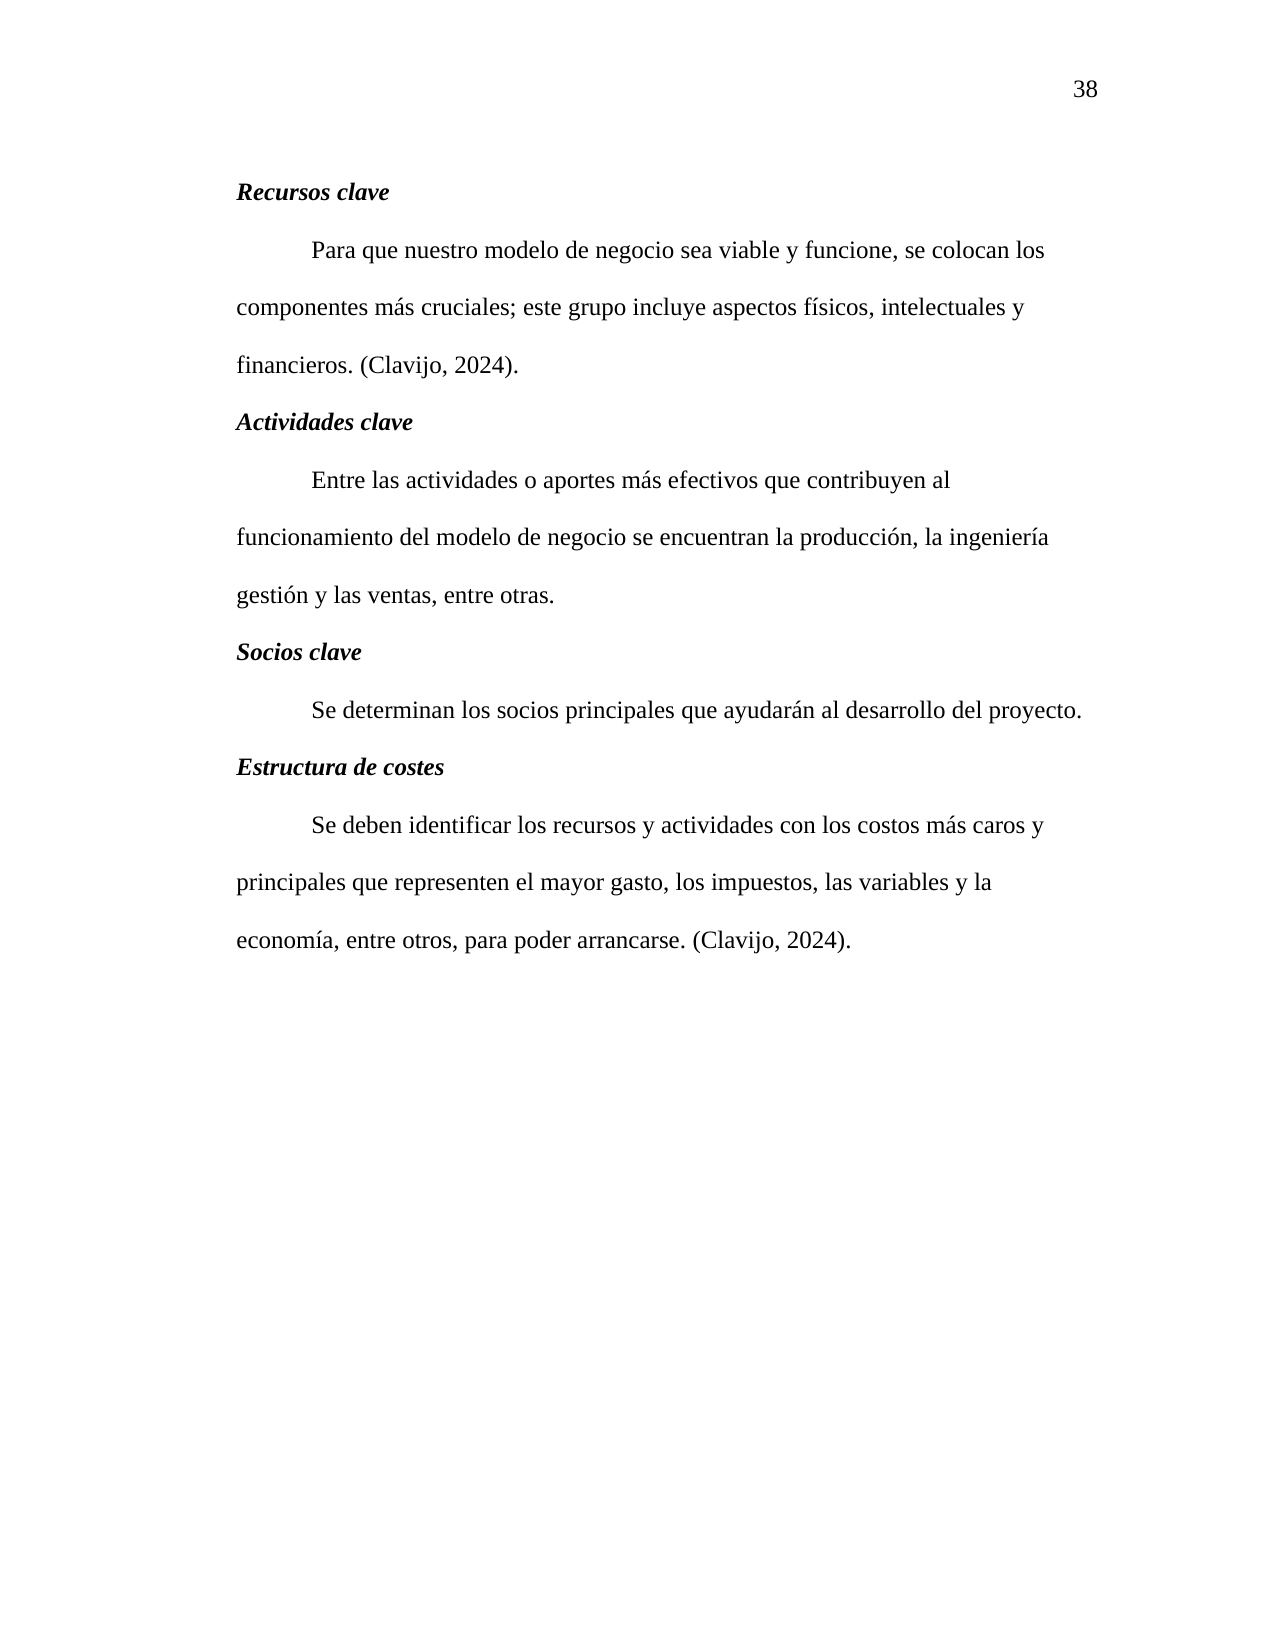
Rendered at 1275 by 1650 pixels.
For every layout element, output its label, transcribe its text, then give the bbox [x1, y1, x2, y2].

subtitle Actividades clave [236, 407, 1098, 436]
text Para que nuestro modelo de negocio sea viable y funcione, se colocan los componentes más cruciales; este grupo incluye aspectos físicos, intelectuales y financieros. . [236, 235, 1098, 378]
subtitle Recursos clave [236, 177, 1098, 206]
subtitle Estructura de costes [236, 752, 1098, 781]
text Entre las actividades o aportes más efectivos que contribuyen al funcionamiento del modelo de negocio se encuentran la producción, la ingeniería gestión y las ventas, entre otras. [236, 465, 1098, 608]
text Se deben identificar los recursos y actividades con los costos más caros y principales que representen el mayor gasto, los impuestos, las variables y la economía, entre otros, para poder arrancarse. . [236, 810, 1098, 953]
subtitle Socios clave [236, 637, 1098, 666]
text Se determinan los socios principales que ayudarán al desarrollo del proyecto. [236, 695, 1098, 723]
